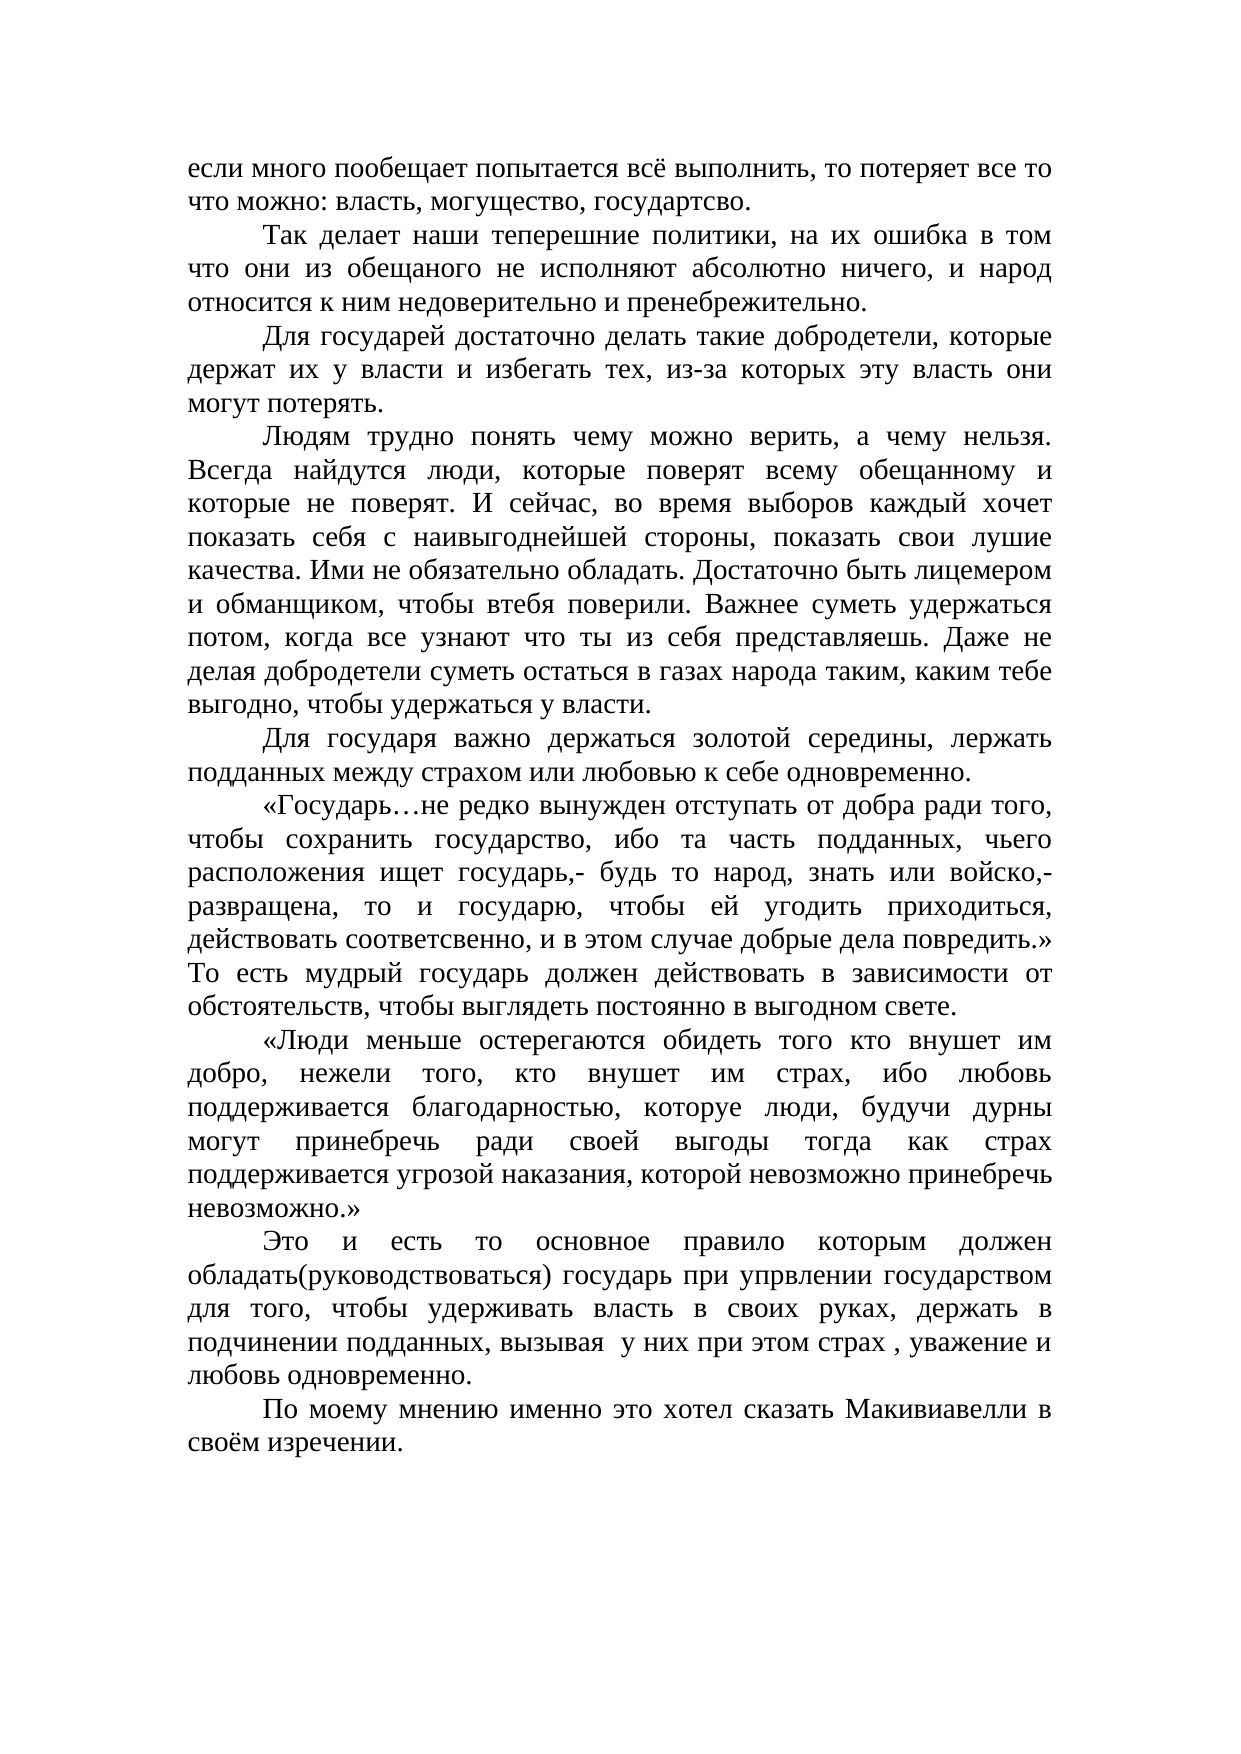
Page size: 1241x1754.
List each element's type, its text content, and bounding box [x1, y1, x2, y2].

text Людям трудно понять чему можно верить, а чему нельзя. Всегда найдутся люди, которые поверят всему обещанному и которые не поверят. И сейчас, во время выборов каждый хочет показать себя с наивыгоднейшей стороны, показать свои лушие качества. Ими не обязательно обладать. Достаточно быть лицемером и обманщиком, чтобы втебя поверили. Важнее суметь удержаться потом, когда все узнают что ты из себя представляешь. Даже не делая добродетели суметь остаться в газах народа таким, каким тебе выгодно, чтобы удержаться у власти. [187, 418, 1053, 720]
text Это и есть то основное правило которым должен обладать(руководствоваться) государь при упрвлении государством для того, чтобы удерживать власть в своих руках, держать в подчинении подданных, вызывая у них при этом страх , уважение и любовь одновременно. [187, 1223, 1053, 1391]
text Для государей достаточно делать такие добродетели, которые держат их у власти и избегать тех, из-за которых эту власть они могут потерять. [187, 318, 1053, 418]
text «Государь…не редко вынужден отступать от добра ради того, чтобы сохранить государство, ибо та часть подданных, чьего расположения ищет государь,- будь то народ, знать или войско,- развращена, то и государю, чтобы ей угодить приходиться, действовать соответсвенно, и в этом случае добрые дела повредить.» То есть мудрый государь должен действовать в зависимости от обстоятельств, чтобы выглядеть постоянно в выгодном свете. [187, 787, 1053, 1022]
text Так делает наши теперешние политики, на их ошибка в том что они из обещаного не исполняют абсолютно ничего, и народ относится к ним недоверительно и пренебрежительно. [187, 217, 1053, 318]
text По моему мнению именно это хотел сказать Макивиавелли в своём изречении. [187, 1391, 1053, 1458]
text «Люди меньше остерегаются обидеть того кто внушет им добро, нежели того, кто внушет им страх, ибо любовь поддерживается благодарностью, которуе люди, будучи дурны могут принебречь ради своей выгоды тогда как страх поддерживается угрозой наказания, которой невозможно принебречь невозможно.» [187, 1022, 1053, 1223]
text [187, 150, 1053, 217]
text Для государя важно держаться золотой середины, лержать подданных между страхом или любовью к себе одновременно. [187, 720, 1053, 787]
